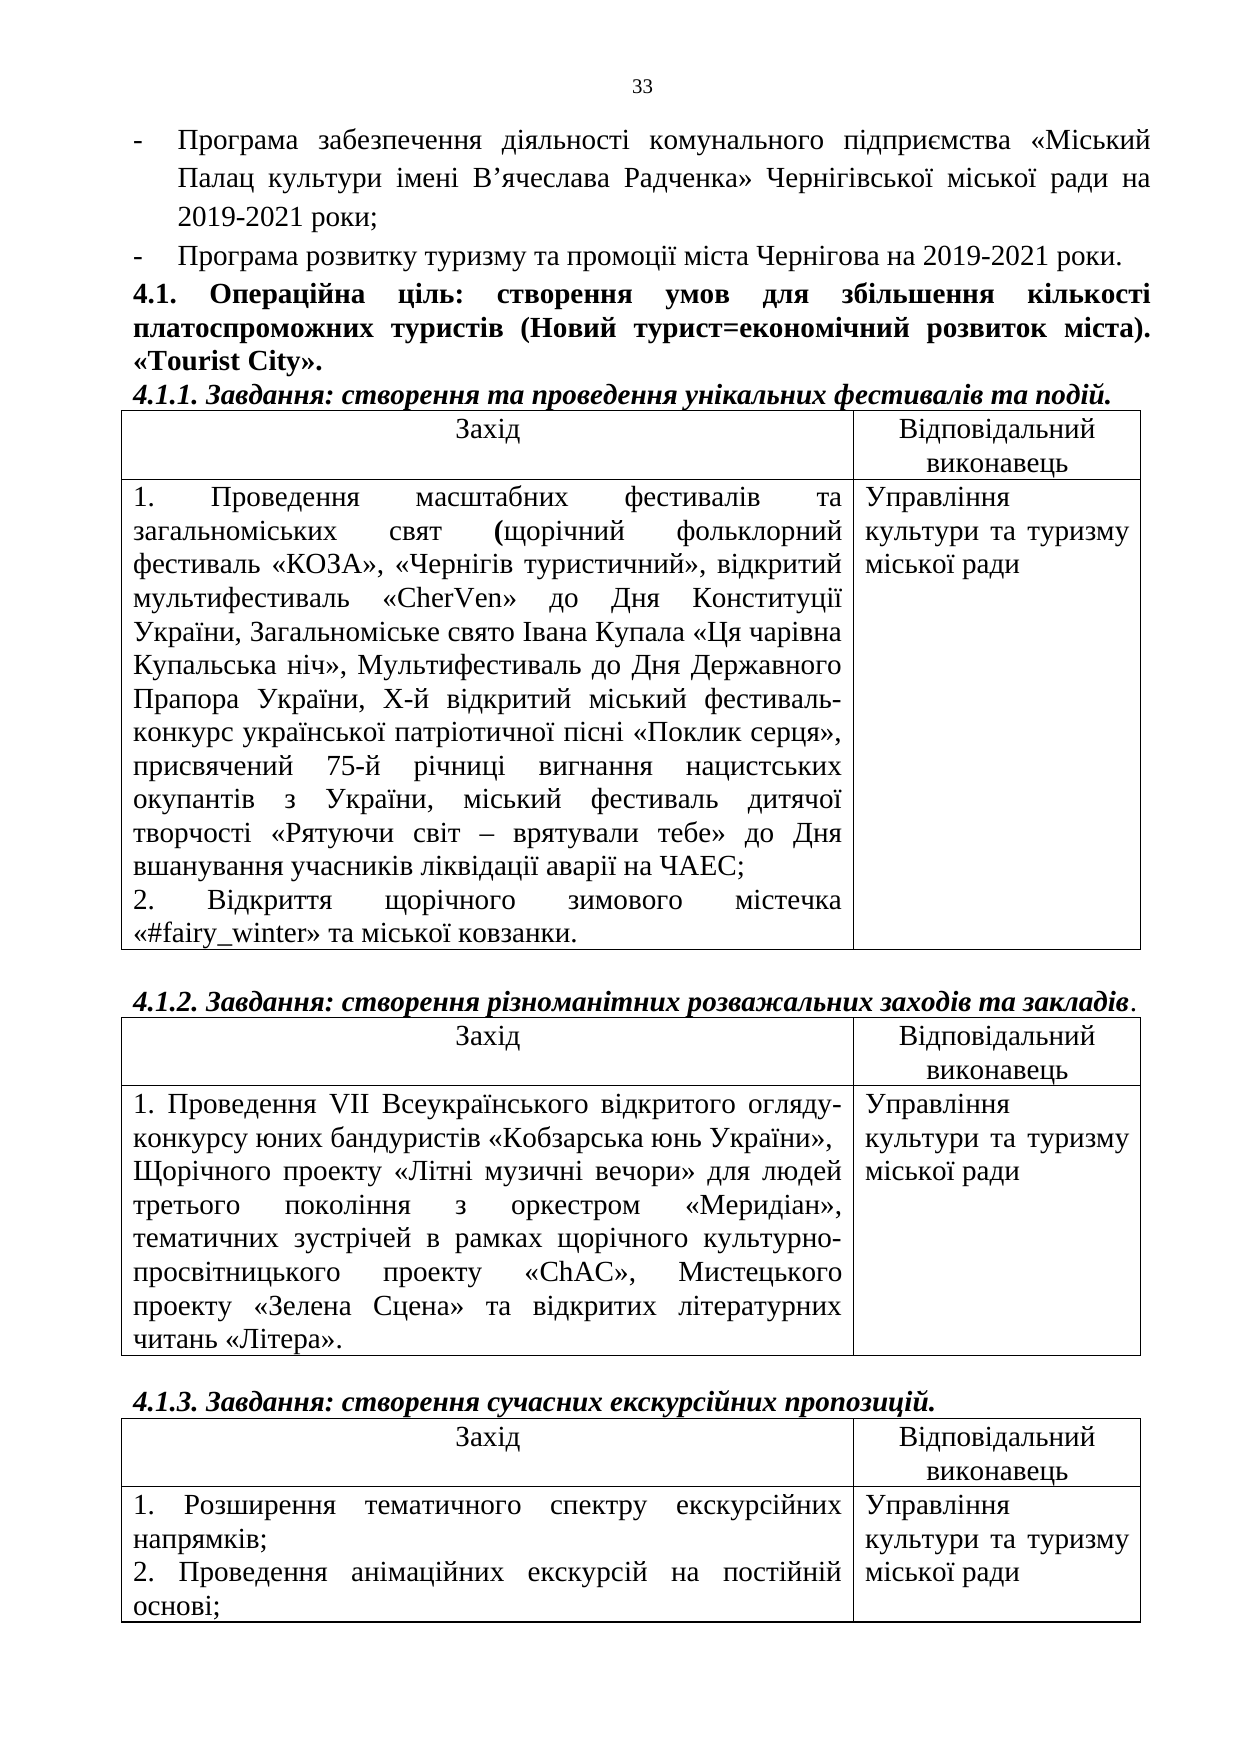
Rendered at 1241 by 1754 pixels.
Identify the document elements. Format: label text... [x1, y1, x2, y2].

table_cell 1. Проведення масштабних фестивалів та загальноміських свят (щорічний фольклорний фестиваль «КОЗА», «Чернігів туристичний», відкритий мультифестиваль «CherVen» до Дня Конституції України, Загальноміське свято Івана Купала «Ця чарівна Купальська ніч», Мультифестиваль до Дня Державного Прапора України, Х-й відкритий міський фестиваль-конкурс української патріотичної пісні «Поклик серця», присвячений 75-й річниці вигнання нацистських окупантів з України, міський фестиваль дитячої творчості «Рятуючи світ – врятували тебе» до Дня вшанування учасників ліквідації аварії на ЧАЕС; 2. Відкриття щорічного зимового містечка «#fairy_winter» та міської ковзанки. [122, 480, 853, 949]
table_cell Управління культури та туризму міської ради [854, 1086, 1140, 1355]
table_header Захід [122, 411, 853, 478]
text 4.1.3. Завдання: створення сучасних екскурсійних пропозицій. [133, 1384, 1152, 1418]
list Програма розвитку туризму та промоції міста Чернігова на 2019-2021 роки. [133, 238, 1152, 271]
text 4.1. Операційна ціль: створення умов для збільшення кількості платоспроможних туристів (Новий турист=економічний розвиток міста). «Tourist City». [133, 276, 1152, 377]
table_header Захід [122, 1419, 853, 1486]
text 4.1.1. Завдання: створення та проведення унікальних фестивалів та подій. [133, 377, 1152, 410]
table_header Відповідальний виконавець [854, 1419, 1140, 1486]
table_cell 1. Проведення VІІ Всеукраїнського відкритого огляду-конкурсу юних бандуристів «Кобзарська юнь України», Щорічного проекту «Літні музичні вечори» для людей третього покоління з оркестром «Меридіан», тематичних зустрічей в рамках щорічного культурно-просвітницького проекту «ChAC», Мистецького проекту «Зелена Сцена» та відкритих літературних читань «Літера». [122, 1086, 853, 1355]
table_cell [122, 1487, 853, 1621]
table_cell Управління культури та туризму міської ради [854, 480, 1140, 949]
text 4.1.2. Завдання: створення різноманітних розважальних заходів та закладів. [133, 984, 1152, 1017]
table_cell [854, 1487, 1140, 1621]
table_header Відповідальний виконавець [854, 411, 1140, 478]
table_header Захід [122, 1018, 853, 1085]
list Програма забезпечення діяльності комунального підприємства «Міський Палац культури імені В’ячеслава Радченка» Чернігівської міської ради на 2019-2021 роки; [133, 122, 1152, 233]
table_header Відповідальний виконавець [854, 1018, 1140, 1085]
